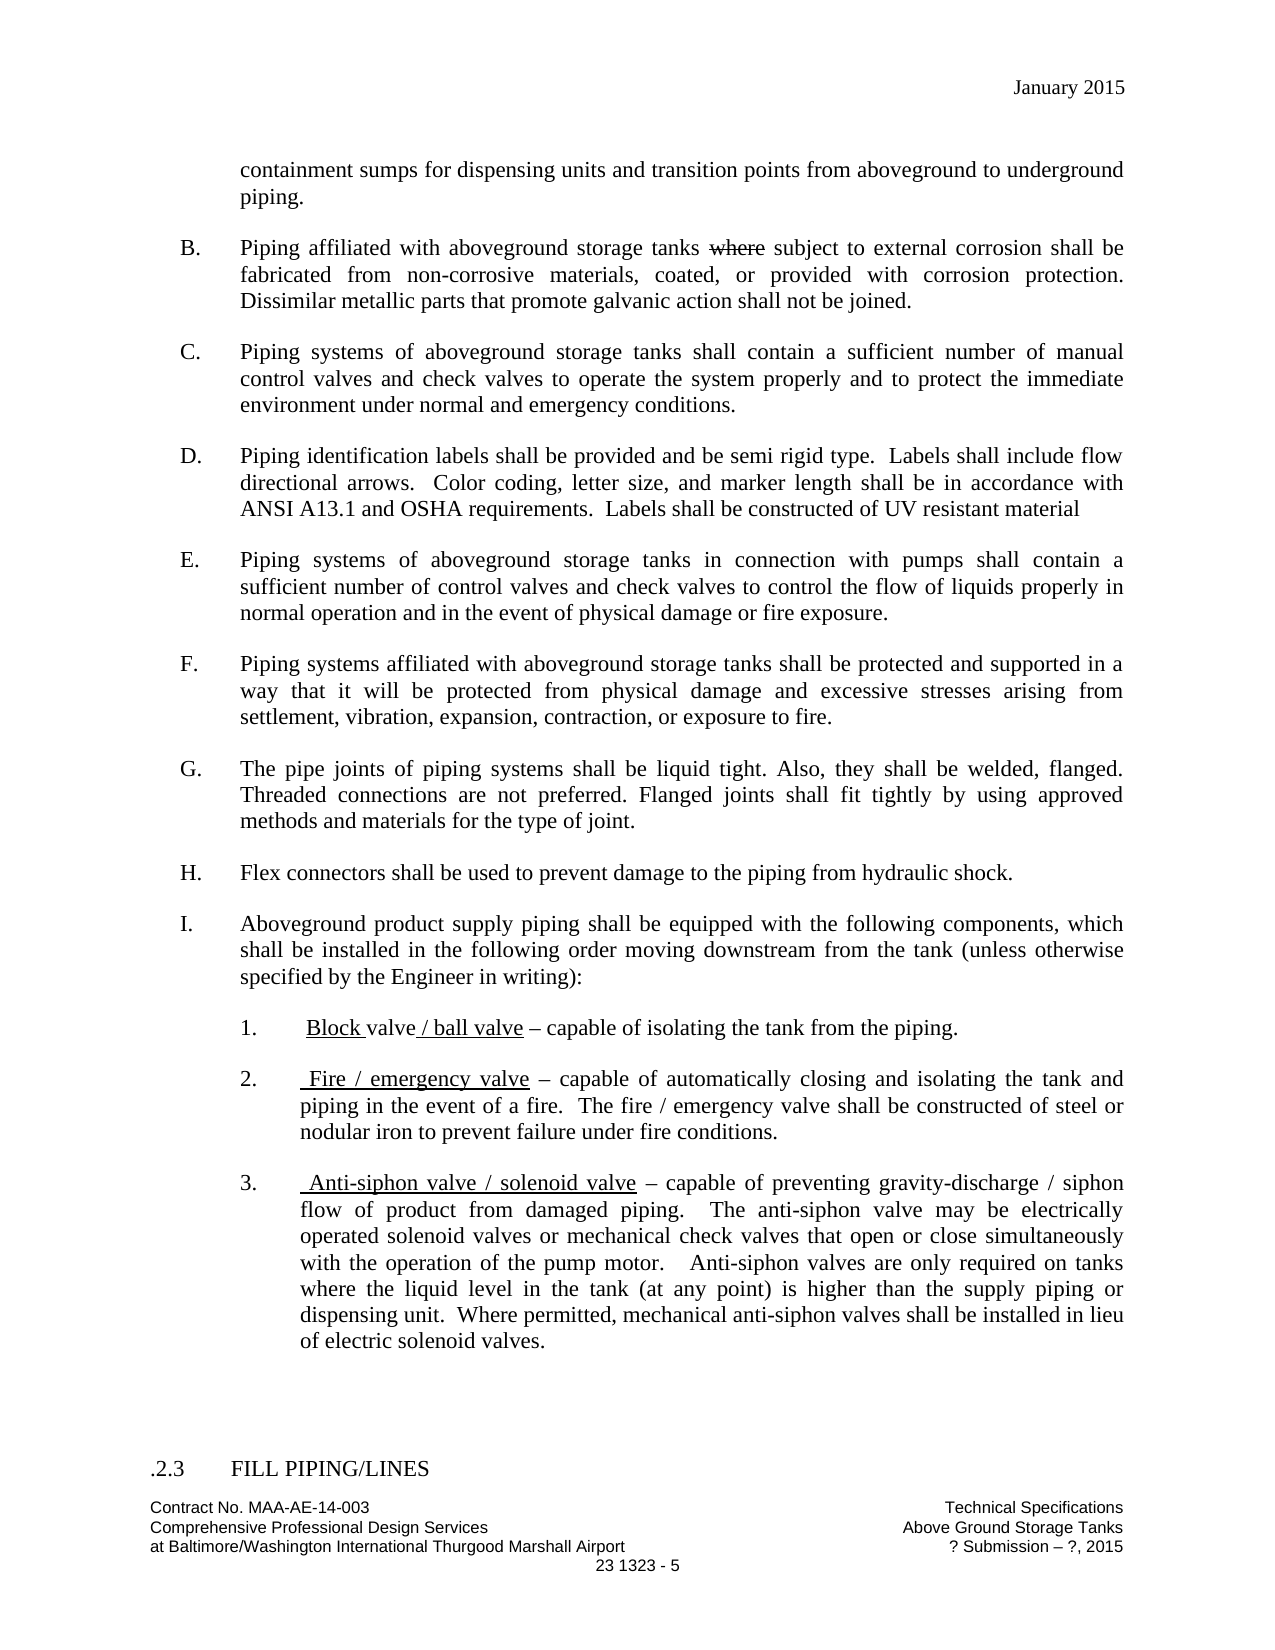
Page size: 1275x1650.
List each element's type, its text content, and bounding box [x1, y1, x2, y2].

list Aboveground product supply piping shall be equipped with the following components, which shall be installed in the following order moving downstream from the tank (unless otherwise specified by the Engineer in writing): [180, 910, 1125, 989]
list Piping systems of aboveground storage tanks shall contain a sufficient number of manual control valves and check valves to operate the system properly and to protect the immediate environment under normal and emergency conditions. [180, 338, 1125, 417]
list The pipe joints of piping systems shall be liquid tight. Also, they shall be welded, flanged. Threaded connections are not preferred. Flanged joints shall fit tightly by using approved methods and materials for the type of joint. [180, 754, 1125, 834]
list Piping systems of aboveground storage tanks in connection with pumps shall contain a sufficient number of control valves and check valves to control the flow of liquids properly in normal operation and in the event of physical damage or fire exposure. [180, 546, 1125, 626]
list Anti-siphon valve / solenoid valve – capable of preventing gravity-discharge / siphon flow of product from damaged piping. The anti-siphon valve may be electrically operated solenoid valves or mechanical check valves that open or close simultaneously with the operation of the pump motor. Anti-siphon valves are only required on tanks where the liquid level in the tank (at any point) is higher than the supply piping or dispensing unit. Where permitted, mechanical anti-siphon valves shall be installed in lieu of electric solenoid valves. [240, 1169, 1125, 1354]
list Piping identification labels shall be provided and be semi rigid type. Labels shall include flow directional arrows. Color coding, letter size, and marker length shall be in accordance with ANSI A13.1 and OSHA requirements. Labels shall be constructed of UV resistant material [180, 442, 1125, 521]
list Block valve / ball valve – capable of isolating the tank from the piping. [240, 1014, 1125, 1040]
list Piping systems affiliated with aboveground storage tanks shall be protected and supported in a way that it will be protected from physical damage and excessive stresses arising from settlement, vibration, expansion, contraction, or exposure to fire. [180, 651, 1125, 729]
text .2.3 FILL PIPING/LINES [150, 1455, 1125, 1482]
list Flex connectors shall be used to prevent damage to the piping from hydraulic shock. [180, 859, 1125, 885]
list Fire / emergency valve – capable of automatically closing and isolating the tank and piping in the event of a fire. The fire / emergency valve shall be constructed of steel or nodular iron to prevent failure under fire conditions. [240, 1065, 1125, 1144]
list Piping affiliated with aboveground storage tanks where subject to external corrosion shall be fabricated from non-corrosive materials, coated, or provided with corrosion protection. Dissimilar metallic parts that promote galvanic action shall not be joined. [180, 234, 1125, 313]
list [180, 157, 1125, 209]
